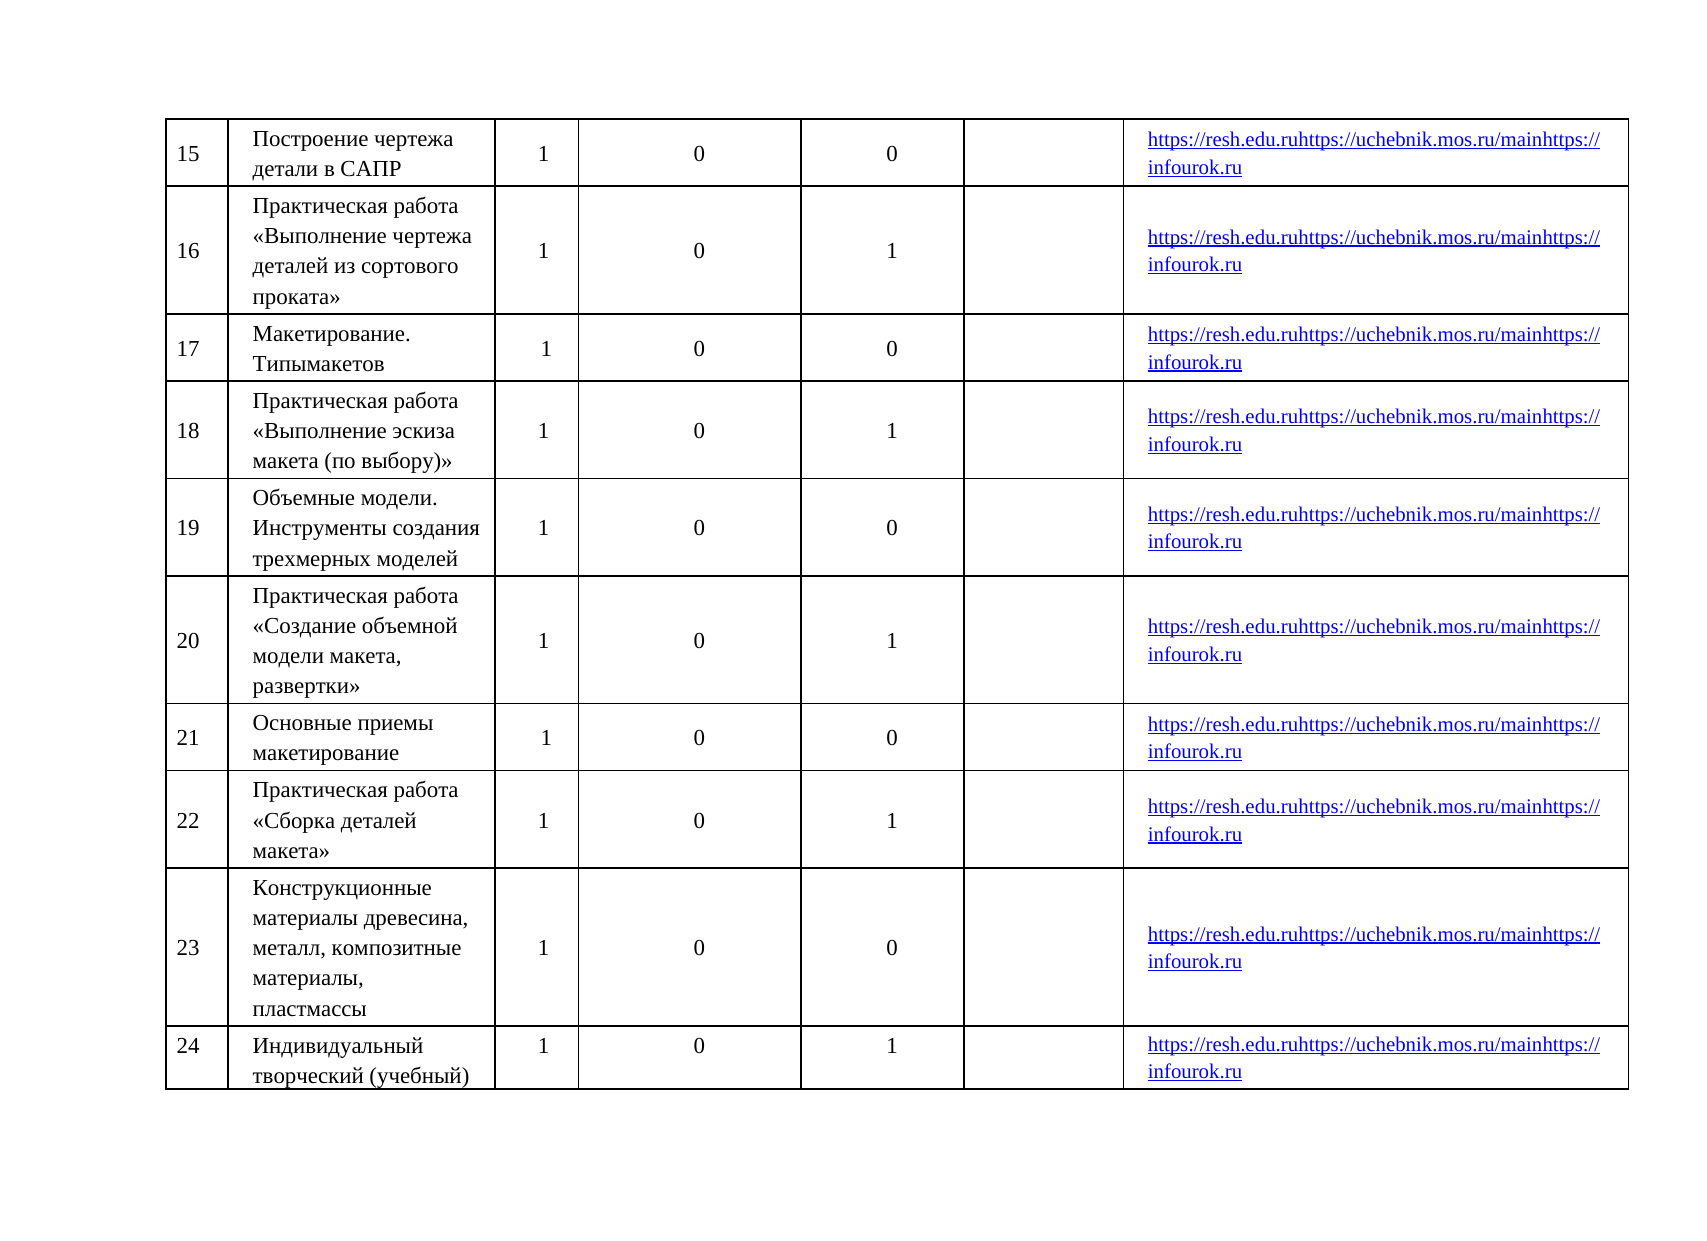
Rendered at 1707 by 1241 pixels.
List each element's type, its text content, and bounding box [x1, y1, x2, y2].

table_cell 0 [802, 704, 963, 770]
table_cell 1 [496, 771, 578, 867]
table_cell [229, 1027, 494, 1088]
table_cell 18 [167, 382, 227, 477]
table_cell [965, 120, 1123, 185]
table_cell Практическая работа «Выполнение чертежа деталей из сортового проката» [229, 187, 494, 313]
table_cell Практическая работа «Сборка деталей макета» [229, 771, 494, 867]
table_cell 1 [496, 382, 578, 477]
table_cell 1 [496, 479, 578, 575]
table_cell 20 [167, 577, 227, 702]
table_cell https://resh.edu.ruhttps://uchebnik.mos.ru/mainhttps://infourok.ru [1124, 869, 1628, 1025]
table_cell https://resh.edu.ruhttps://uchebnik.mos.ru/mainhttps://infourok.ru [1124, 479, 1628, 575]
table_cell 0 [579, 771, 800, 867]
table_cell 1 [496, 704, 578, 770]
table_cell 1 [802, 187, 963, 313]
table_cell https://resh.edu.ruhttps://uchebnik.mos.ru/mainhttps://infourok.ru [1124, 382, 1628, 477]
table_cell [1124, 120, 1628, 185]
table_cell Практическая работа «Создание объемной модели макета, развертки» [229, 577, 494, 702]
table_cell [965, 315, 1123, 380]
table_cell 19 [167, 479, 227, 575]
table_cell Построение чертежа детали в САПР [229, 120, 494, 185]
table_cell 23 [167, 869, 227, 1025]
table_cell [965, 771, 1123, 867]
table_cell 0 [579, 187, 800, 313]
table_cell 0 [802, 315, 963, 380]
table_cell 0 [579, 382, 800, 477]
table_cell [965, 382, 1123, 477]
table_cell 0 [802, 120, 963, 185]
table_cell Конструкционные материалы древесина, металл, композитные материалы, пластмассы [229, 869, 494, 1025]
table_cell 1 [802, 577, 963, 702]
table_cell 1 [496, 120, 578, 185]
table_cell 24 [167, 1027, 227, 1088]
table_cell 0 [579, 315, 800, 380]
table_cell 1 [496, 869, 578, 1025]
table_cell https://resh.edu.ruhttps://uchebnik.mos.ru/mainhttps://infourok.ru [1124, 704, 1628, 770]
table_cell https://resh.edu.ruhttps://uchebnik.mos.ru/mainhttps://infourok.ru [1124, 577, 1628, 702]
table_cell 1 [496, 315, 578, 380]
table_cell 0 [579, 577, 800, 702]
table_cell Объемные модели. Инструменты создания трехмерных моделей [229, 479, 494, 575]
table_cell 1 [496, 577, 578, 702]
table_cell 21 [167, 704, 227, 770]
table_cell 1 [802, 382, 963, 477]
table_cell [965, 187, 1123, 313]
table_cell https://resh.edu.ruhttps://uchebnik.mos.ru/mainhttps://infourok.ru [1124, 771, 1628, 867]
table_cell 0 [802, 869, 963, 1025]
table_cell https://resh.edu.ruhttps://uchebnik.mos.ru/mainhttps://infourok.ru [1124, 315, 1628, 380]
table_cell [965, 479, 1123, 575]
table_cell 16 [167, 187, 227, 313]
table_cell 0 [579, 704, 800, 770]
table_cell 1 [496, 187, 578, 313]
table_cell 0 [579, 479, 800, 575]
table_cell 0 [579, 1027, 800, 1088]
table_cell 1 [802, 1027, 963, 1088]
table_cell [965, 704, 1123, 770]
table_cell 15 [167, 120, 227, 185]
table_cell [965, 869, 1123, 1025]
table_cell Практическая работа «Выполнение эскиза макета (по выбору)» [229, 382, 494, 477]
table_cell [1124, 187, 1628, 313]
table_cell 22 [167, 771, 227, 867]
table_cell 0 [579, 869, 800, 1025]
table_cell Макетирование. Типымакетов [229, 315, 494, 380]
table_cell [1124, 1027, 1628, 1088]
table_cell 17 [167, 315, 227, 380]
table_cell [965, 577, 1123, 702]
table_cell 0 [579, 120, 800, 185]
table_cell 0 [802, 479, 963, 575]
table_cell [965, 1027, 1123, 1088]
table_cell 1 [496, 1027, 578, 1088]
table_cell 1 [802, 771, 963, 867]
table_cell Основные приемы макетирование [229, 704, 494, 770]
